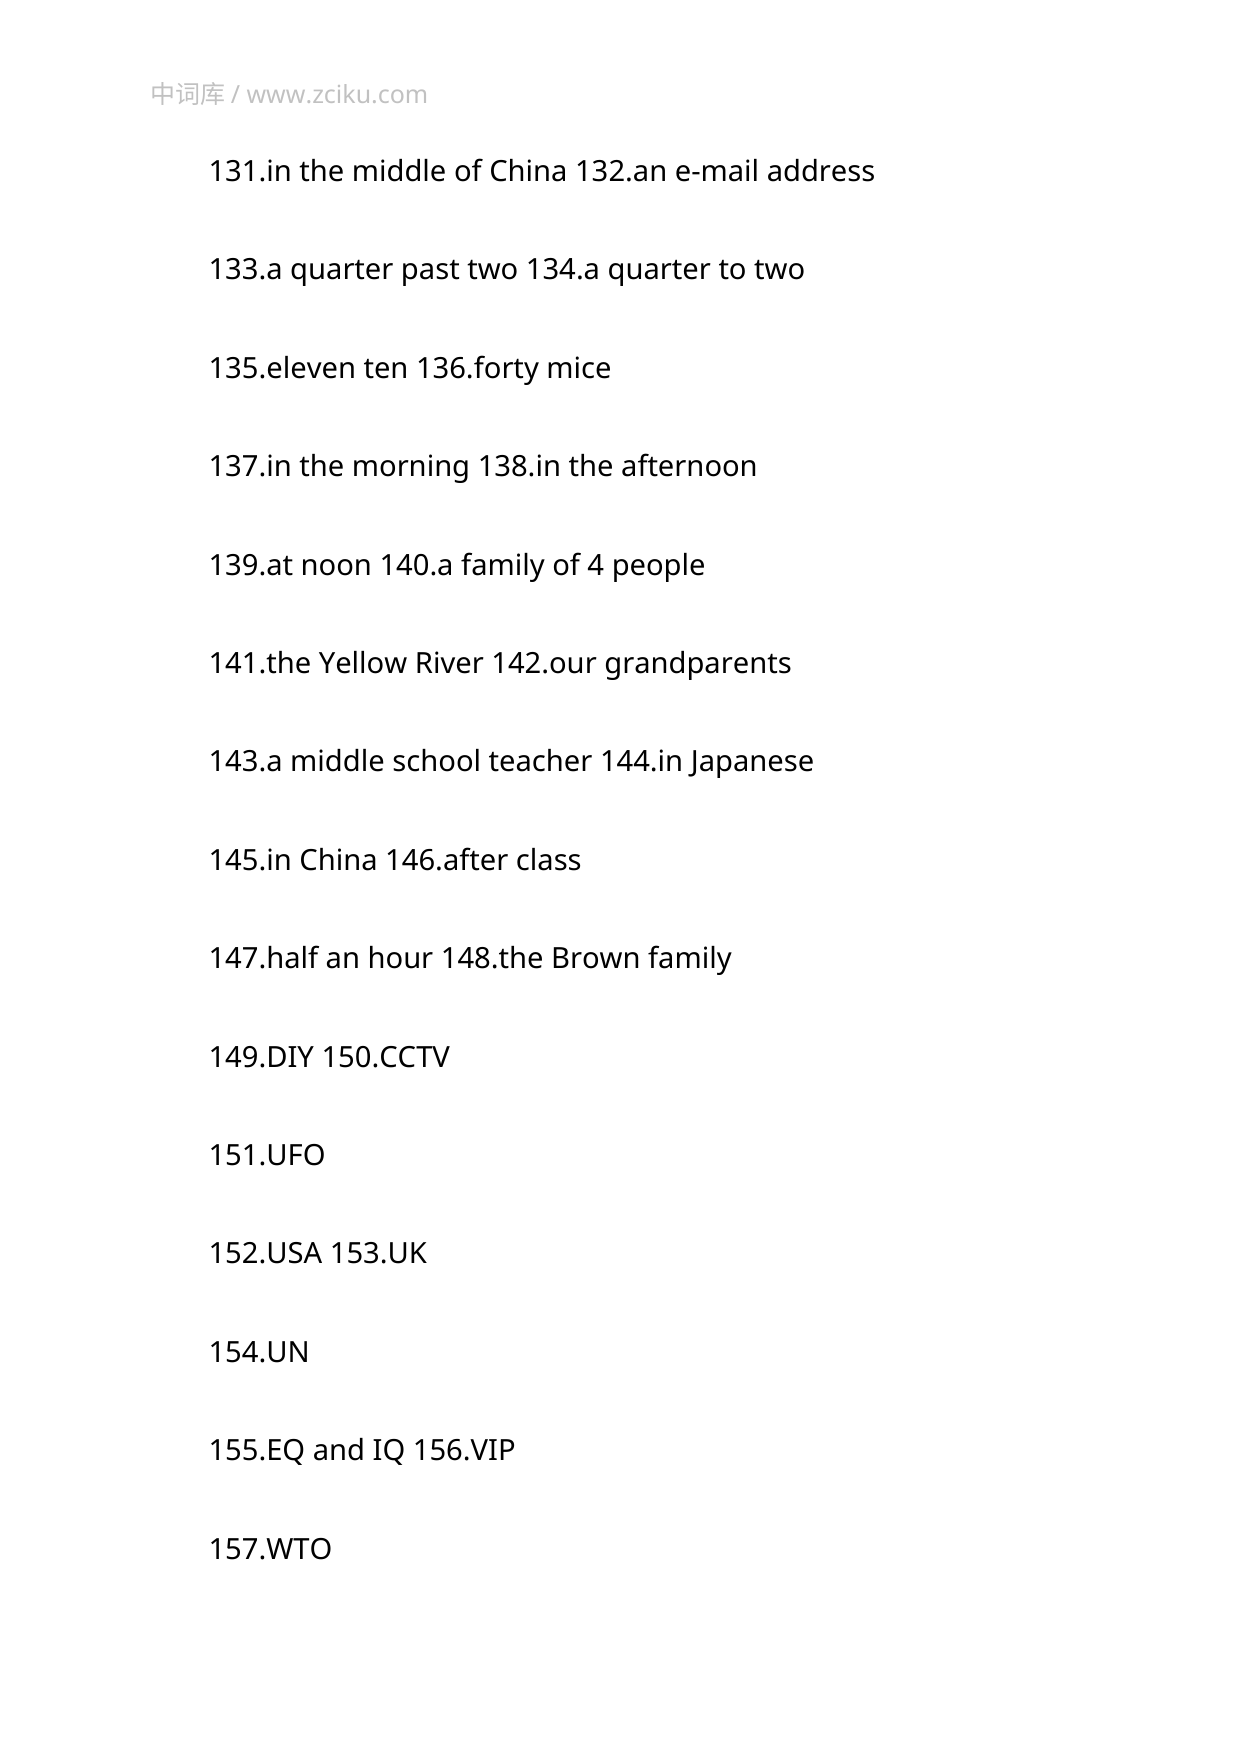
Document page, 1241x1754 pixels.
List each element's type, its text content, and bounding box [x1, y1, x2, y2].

text 143.a middle school teacher 144.in Japanese [150, 741, 1090, 780]
text 141.the Yellow River 142.our grandparents [150, 642, 1090, 682]
text 145.in China 146.after class [150, 839, 1090, 879]
text 147.half an hour 148.the Brown family [150, 937, 1090, 977]
text 149.DIY 150.CCTV [150, 1036, 1090, 1076]
text 151.UFO [150, 1134, 1090, 1174]
text 155.EQ and IQ 156.VIP [150, 1430, 1090, 1469]
text 139.at noon 140.a family of 4 people [150, 544, 1090, 583]
text 135.eleven ten 136.forty mice [150, 347, 1090, 387]
text 131.in the middle of China 132.an e-mail address [150, 150, 1090, 190]
text 133.a quarter past two 134.a quarter to two [150, 248, 1090, 288]
text 154.UN [150, 1331, 1090, 1371]
text 152.USA 153.UK [150, 1233, 1090, 1272]
text 157.WTO [150, 1528, 1090, 1568]
text 137.in the morning 138.in the afternoon [150, 445, 1090, 485]
